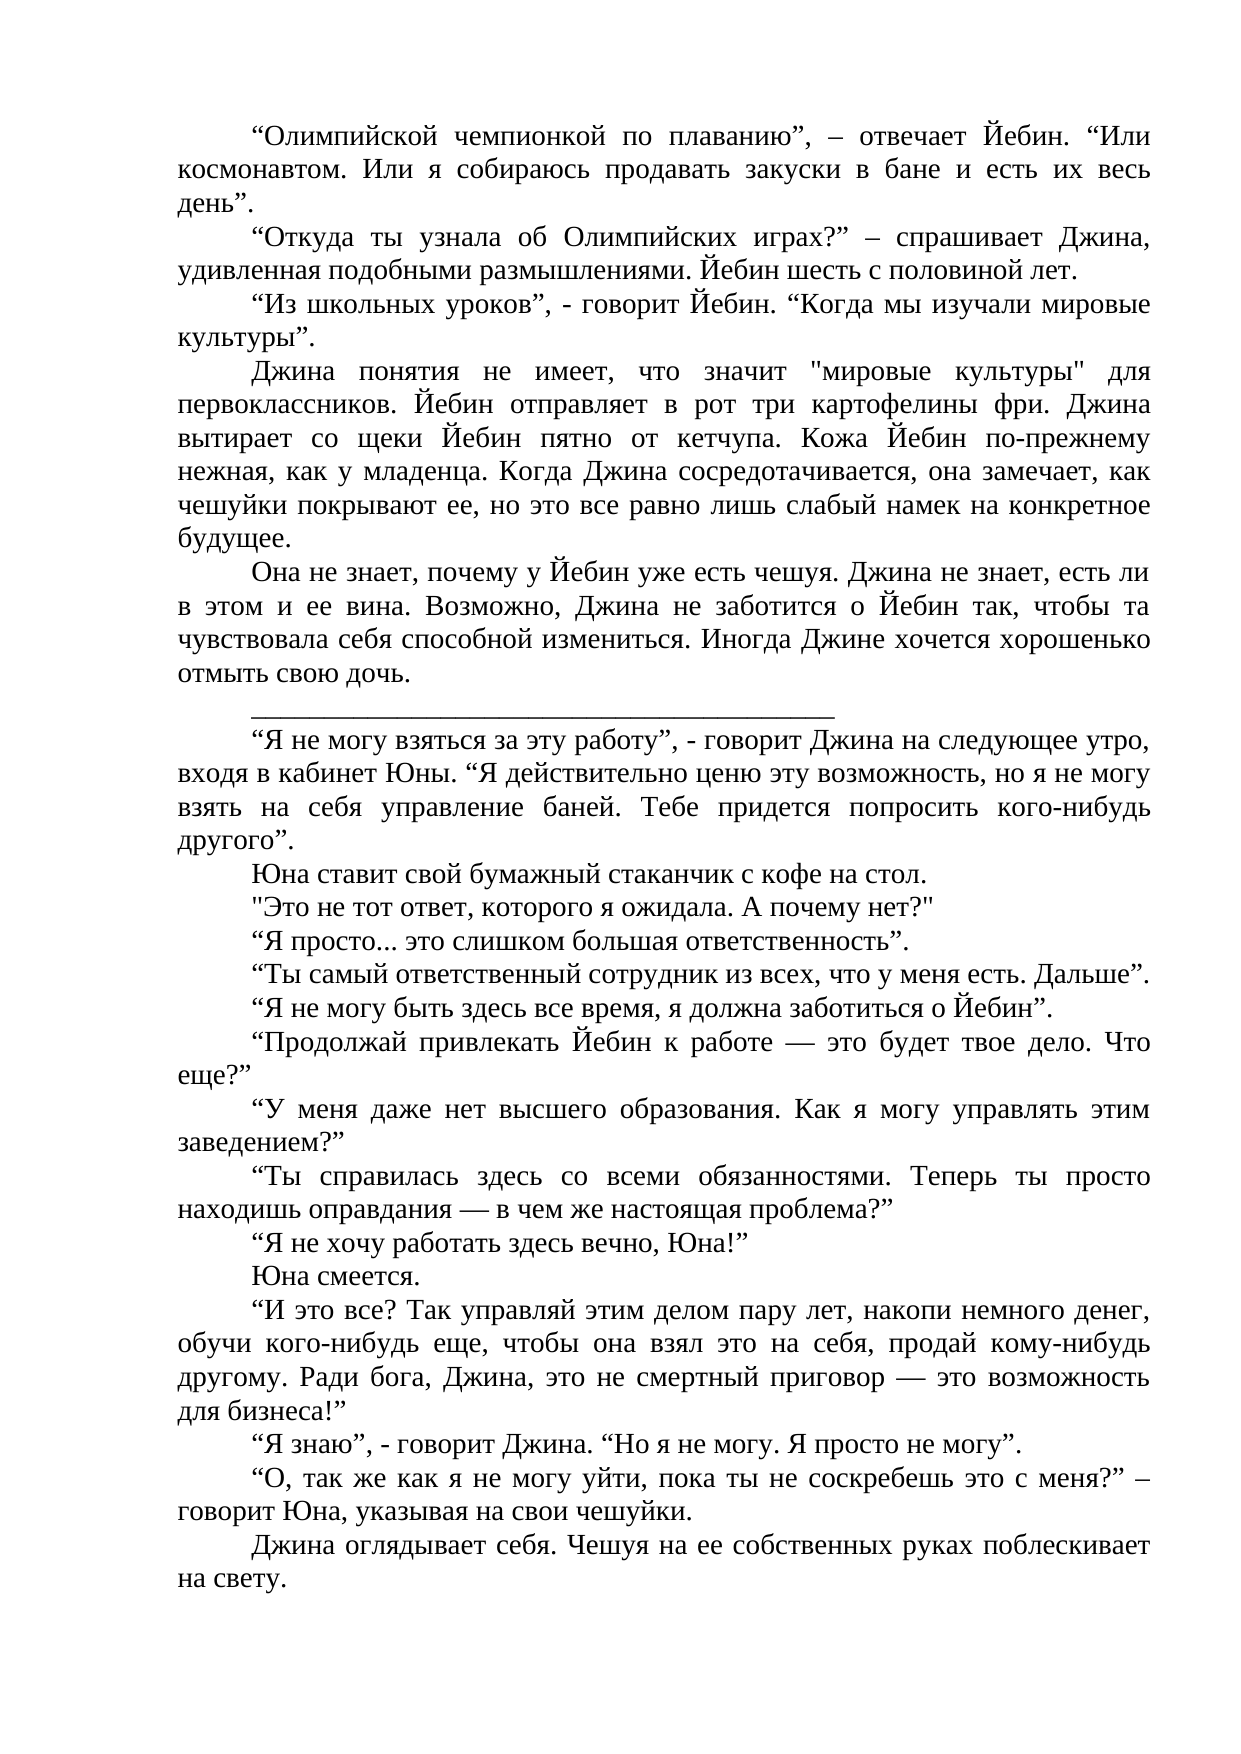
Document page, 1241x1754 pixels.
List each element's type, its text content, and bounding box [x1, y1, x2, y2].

text Юна смеется. [177, 1258, 1152, 1292]
text “Ты справилась здесь со всеми обязанностями. Теперь ты просто находишь оправдания — в чем же настоящая проблема?” [177, 1158, 1152, 1225]
text “Я просто... это слишком большая ответственность”. [177, 923, 1152, 957]
text ________________________________________ [177, 688, 1152, 722]
text “Я не хочу работать здесь вечно, Юна!” [177, 1225, 1152, 1258]
text “У меня даже нет высшего образования. Как я могу управлять этим заведением?” [177, 1091, 1152, 1158]
text “Я не могу взяться за эту работу”, - говорит Джина на следующее утро, входя в кабинет Юны. “Я действительно ценю эту возможность, но я не могу взять на себя управление баней. Тебе придется попросить кого-нибудь другого”. [177, 722, 1152, 856]
text “Продолжай привлекать Йебин к работе — это будет твое дело. Что еще?” [177, 1024, 1152, 1091]
text Она не знает, почему у Йебин уже есть чешуя. Джина не знает, есть ли в этом и ее вина. Возможно, Джина не заботится о Йебин так, чтобы та чувствовала себя способной измениться. Иногда Джине хочется хорошенько отмыть свою дочь. [177, 554, 1152, 688]
text “Ты самый ответственный сотрудник из всех, что у меня есть. Дальше”. [177, 957, 1152, 990]
text “Олимпийской чемпионкой по плаванию”, – отвечает Йебин. “Или космонавтом. Или я собираюсь продавать закуски в бане и есть их весь день”. [177, 118, 1152, 219]
text “Из школьных уроков”, - говорит Йебин. “Когда мы изучали мировые культуры”. [177, 286, 1152, 353]
text “О, так же как я не могу уйти, пока ты не соскребешь это с меня?” – говорит Юна, указывая на свои чешуйки. [177, 1460, 1152, 1527]
text “Я не могу быть здесь все время, я должна заботиться о Йебин”. [177, 990, 1152, 1024]
text “Я знаю”, - говорит Джина. “Но я не могу. Я просто не могу”. [177, 1426, 1152, 1460]
text Джина понятия не имеет, что значит "мировые культуры" для первоклассников. Йебин отправляет в рот три картофелины фри. Джина вытирает со щеки Йебин пятно от кетчупа. Кожа Йебин по-прежнему нежная, как у младенца. Когда Джина сосредотачивается, она замечает, как чешуйки покрывают ее, но это все равно лишь слабый намек на конкретное будущее. [177, 353, 1152, 554]
text “Откуда ты узнала об Олимпийских играх?” – спрашивает Джина, удивленная подобными размышлениями. Йебин шесть с половиной лет. [177, 219, 1152, 286]
text "Это не тот ответ, которого я ожидала. А почему нет?" [177, 889, 1152, 923]
text “И это все? Так управляй этим делом пару лет, накопи немного денег, обучи кого-нибудь еще, чтобы она взял это на себя, продай кому-нибудь другому. Ради бога, Джина, это не смертный приговор — это возможность для бизнеса!” [177, 1292, 1152, 1426]
text Юна ставит свой бумажный стаканчик с кофе на стол. [177, 856, 1152, 889]
text Джина оглядывает себя. Чешуя на ее собственных руках поблескивает на свету. [177, 1527, 1152, 1594]
